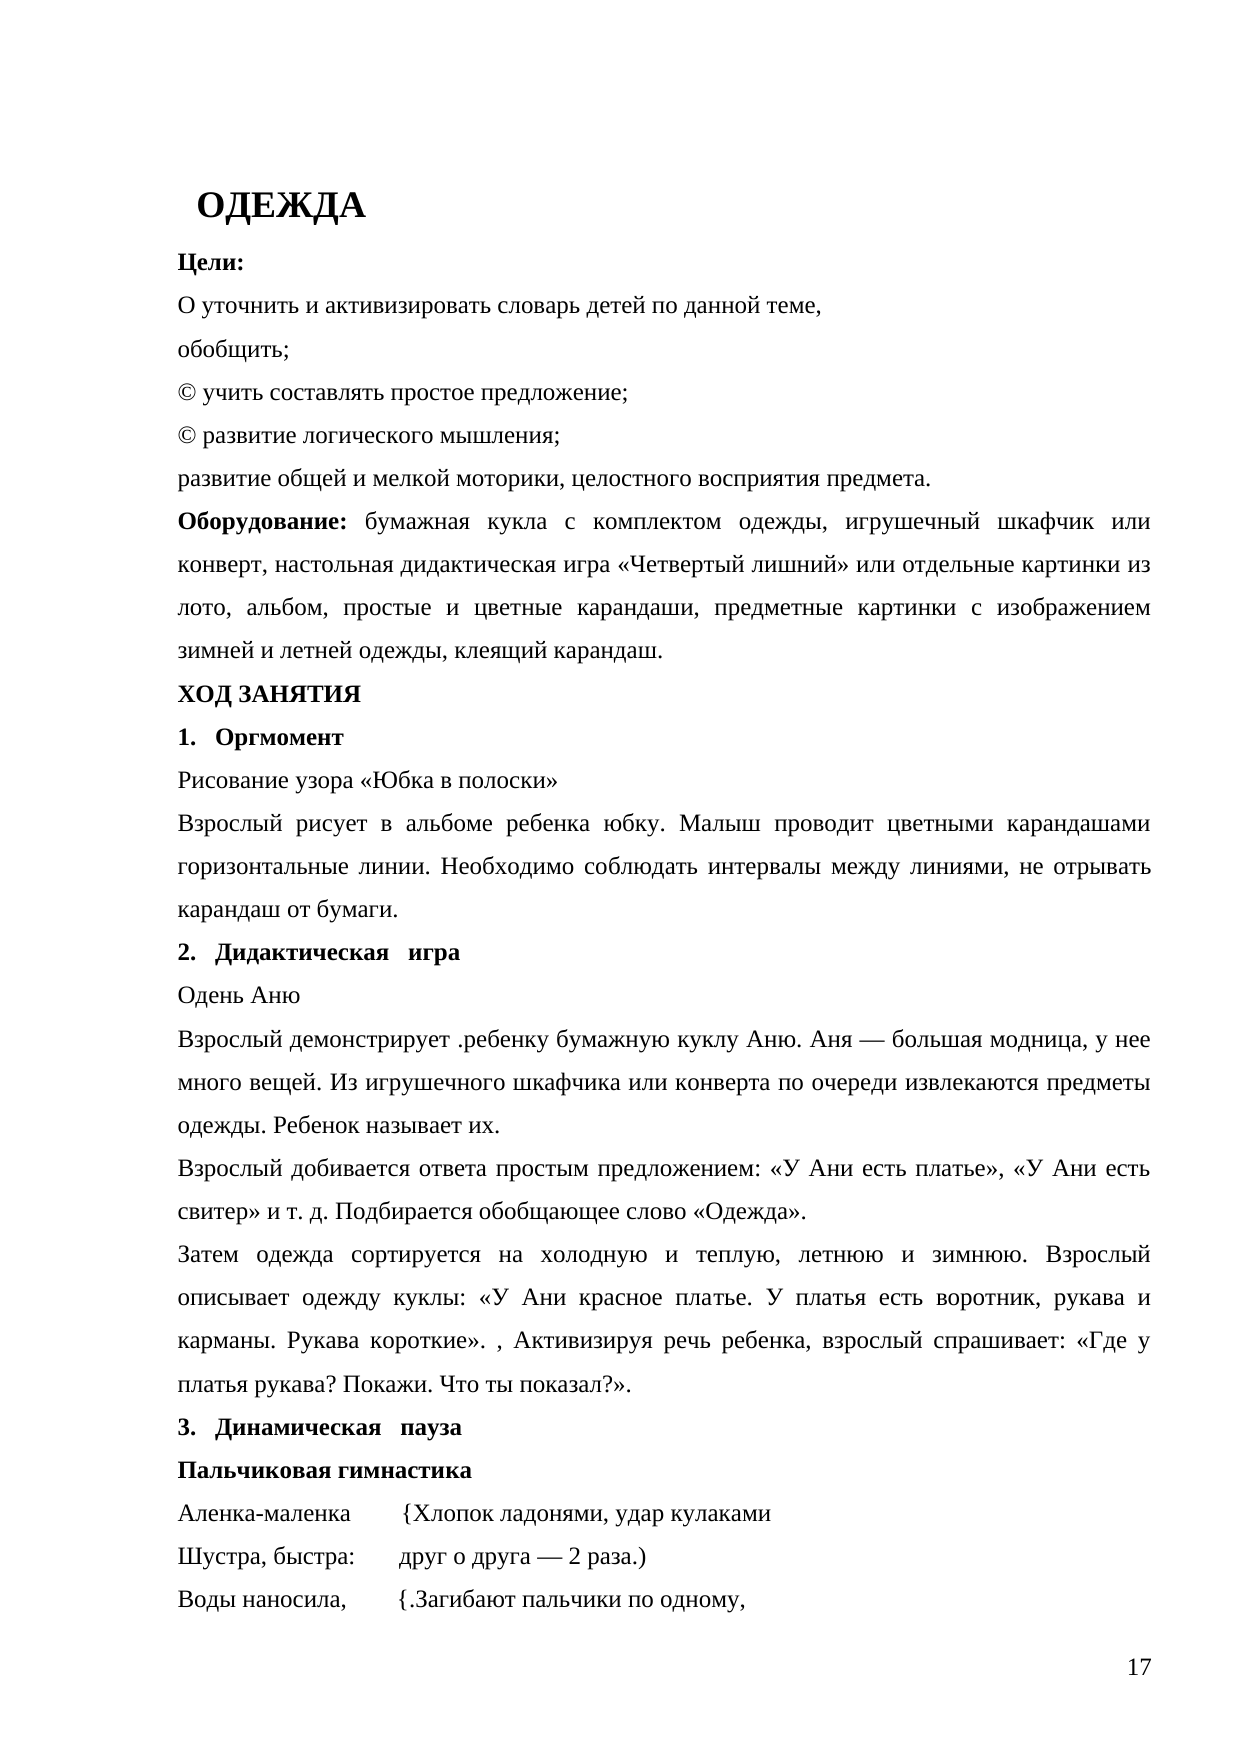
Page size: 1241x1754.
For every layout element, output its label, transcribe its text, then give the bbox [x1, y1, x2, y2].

text 1. Оргмомент [177, 722, 1152, 751]
text Одень Аню [177, 981, 1152, 1009]
text Взрослый добивается ответа простым предложением: «У Ани есть платье», «У Ани есть свитер» и т. д. Подбирается обобщающее слово «Одежда». [177, 1153, 1152, 1225]
text Затем одежда сортируется на холодную и теплую, летнюю и зимнюю. Взрослый описывает одежду куклы: «У Ани красное платье. У платья есть воротник, рукава и карманы. Рукава короткие». , Активизируя речь ребенка, взрослый спрашивает: «Где у платья рукава? Покажи. Что ты показал?». [177, 1239, 1152, 1397]
text Рисование узора «Юбка в полоски» [177, 765, 1152, 794]
text О уточнить и активизировать словарь детей по данной теме, [177, 291, 1152, 319]
text 3. Динамическая пауза [177, 1412, 1152, 1441]
text ОДЕЖДА [177, 183, 1152, 226]
text Аленка-маленка {Хлопок ладонями, удар кулаками [177, 1498, 1152, 1527]
text © развитие логического мышления; [177, 420, 1152, 449]
text Цели: [177, 247, 1152, 276]
text Шустра, быстра: друг о друга — 2 раза.) [177, 1541, 1152, 1570]
text Взрослый рисует в альбоме ребенка юбку. Малыш проводит цветными карандашами горизонтальные линии. Необходимо соблюдать интервалы между линиями, не отрывать карандаш от бумаги. [177, 808, 1152, 923]
text Воды наносила, {.Загибают пальчики по одному, [177, 1584, 1152, 1613]
text ХОД ЗАНЯТИЯ [177, 679, 1152, 707]
text Оборудование: бумажная кукла с комплектом одежды, игрушечный шкафчик или конверт, настольная дидактическая игра «Четвертый лишний» или отдельные картинки из лото, альбом, простые и цветные карандаши, предметные картинки с изображением зимней и летней одежды, клеящий карандаш. [177, 506, 1152, 664]
text развитие общей и мелкой моторики, целостного восприятия предмета. [177, 463, 1152, 492]
text обобщить; [177, 334, 1152, 362]
text Пальчиковая гимнастика [177, 1455, 1152, 1484]
text 2. Дидактическая игра [177, 937, 1152, 966]
text Взрослый демонстрирует .ребенку бумажную куклу Аню. Аня — большая модница, у нее много вещей. Из игрушечного шкафчика или конверта по очереди извлекаются предметы одежды. Ребенок называет их. [177, 1024, 1152, 1139]
text © учить составлять простое предложение; [177, 377, 1152, 406]
